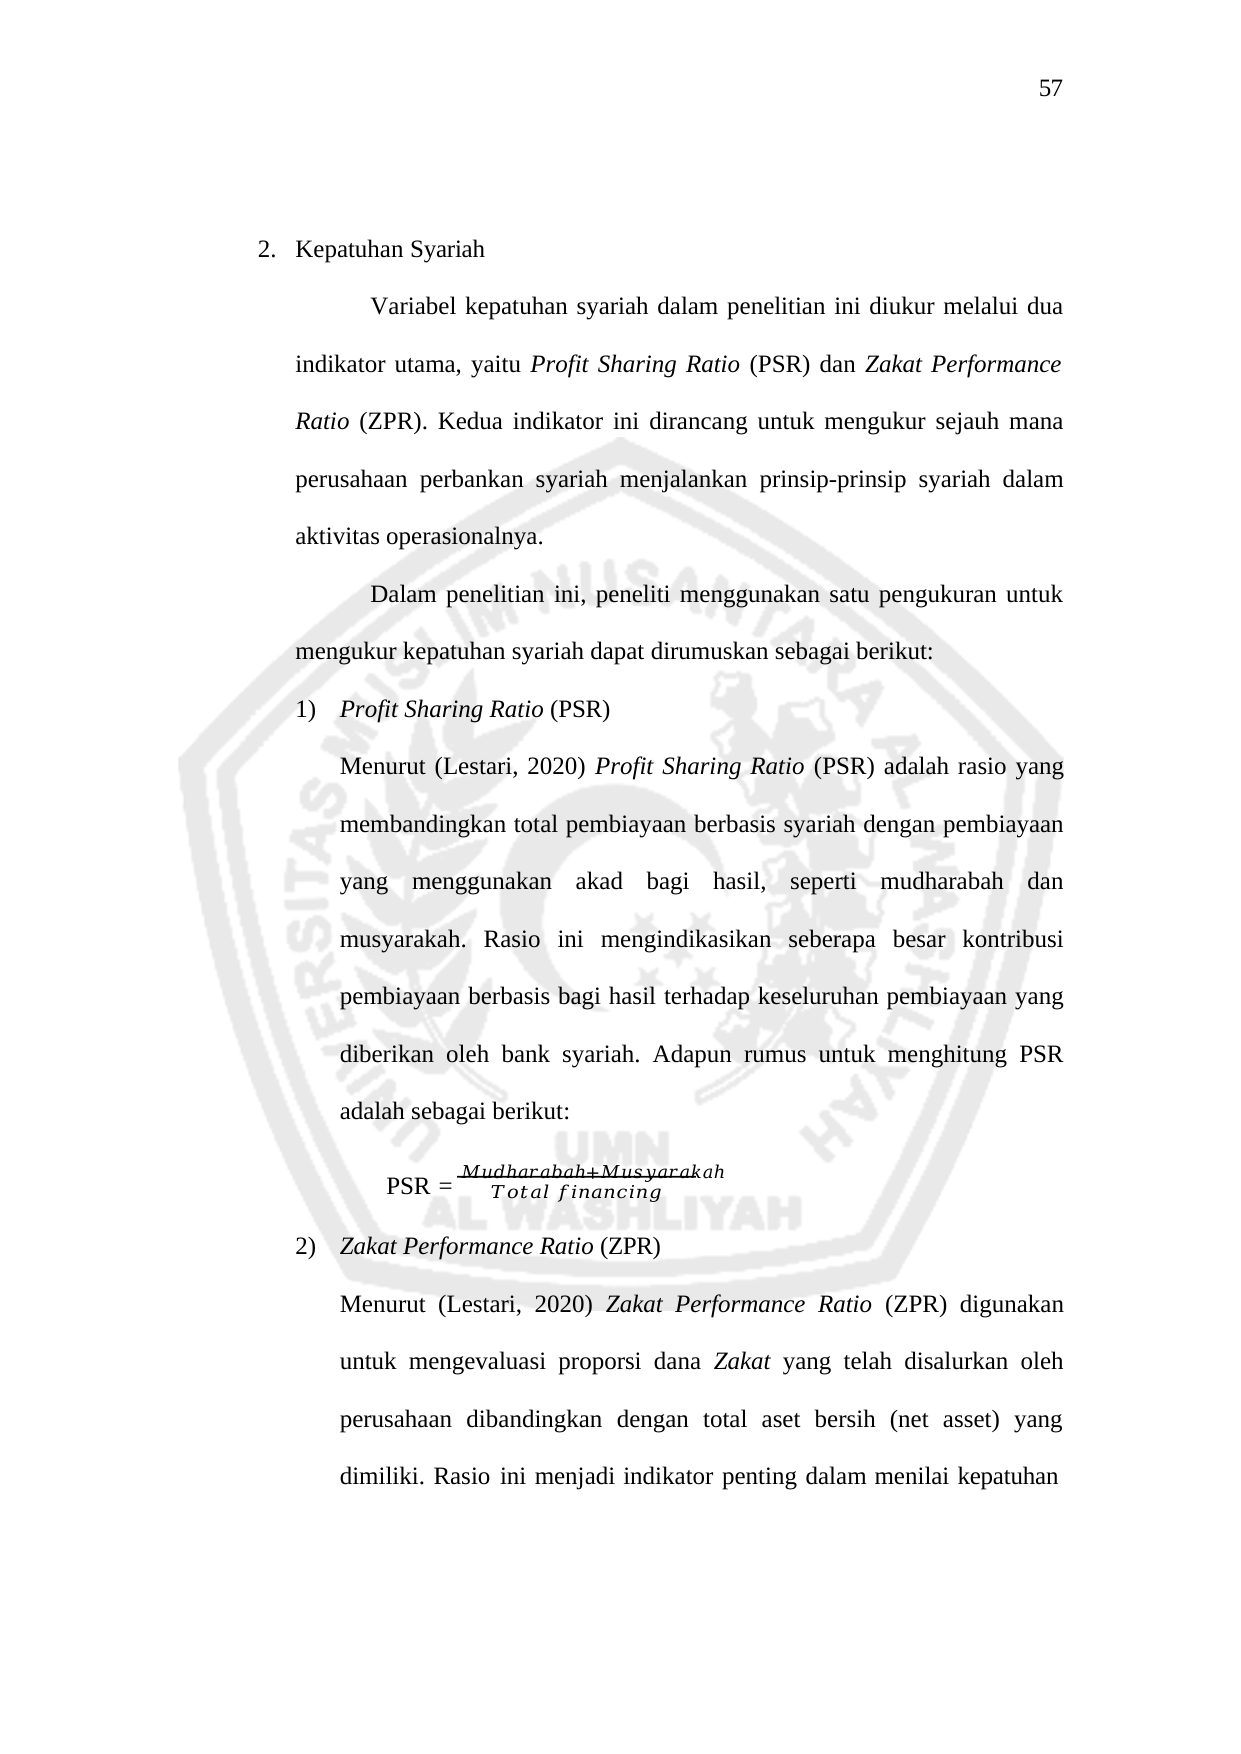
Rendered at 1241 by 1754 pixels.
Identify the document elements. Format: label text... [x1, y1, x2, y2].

list Kepatuhan Syariah [258, 234, 1137, 263]
list Zakat Performance Ratio (ZPR) [295, 1231, 1137, 1260]
picture [178, 437, 1064, 1184]
list Profit Sharing Ratio (PSR) [295, 694, 1137, 723]
text PSR = 𝑀𝑢𝑑ℎ𝑎𝑟𝑎𝑏𝑎ℎ+𝑀𝑢𝑠𝑦𝑎𝑟𝑎𝑘𝑎ℎ [386, 1156, 1137, 1184]
text Variabel kepatuhan syariah dalam penelitian ini diukur melalui dua indikator utama, yaitu Profit Sharing Ratio (PSR) dan Zakat Performance Ratio (ZPR). Kedua indikator ini dirancang untuk mengukur sejauh mana perusahaan perbankan syariah menjalankan prinsip-prinsip syariah dalam aktivitas operasionalnya. [295, 291, 1064, 550]
picture [178, 1184, 1064, 1311]
text Menurut (Lestari, 2020) Profit Sharing Ratio (PSR) adalah rasio yang membandingkan total pembiayaan berbasis syariah dengan pembiayaan yang menggunakan akad bagi hasil, seperti mudharabah dan musyarakah. Rasio ini mengindikasikan seberapa besar kontribusi pembiayaan berbasis bagi hasil terhadap keseluruhan pembiayaan yang diberikan oleh bank syariah. Adapun rumus untuk menghitung PSR adalah sebagai berikut: [339, 751, 1064, 1125]
text Dalam penelitian ini, peneliti menggunakan satu pengukuran untuk mengukur kepatuhan syariah dapat dirumuskan sebagai berikut: [295, 579, 1063, 665]
text 𝑇𝑜𝑡𝑎𝑙 𝑓𝑖𝑛𝑎𝑛𝑐𝑖𝑛𝑔 [163, 1184, 989, 1202]
text Menurut (Lestari, 2020) Zakat Performance Ratio (ZPR) digunakan untuk mengevaluasi proporsi dana Zakat yang telah disalurkan oleh perusahaan dibandingkan dengan total aset bersih (net asset) yang dimiliki. Rasio ini menjadi indikator penting dalam menilai kepatuhan [339, 1289, 1064, 1490]
